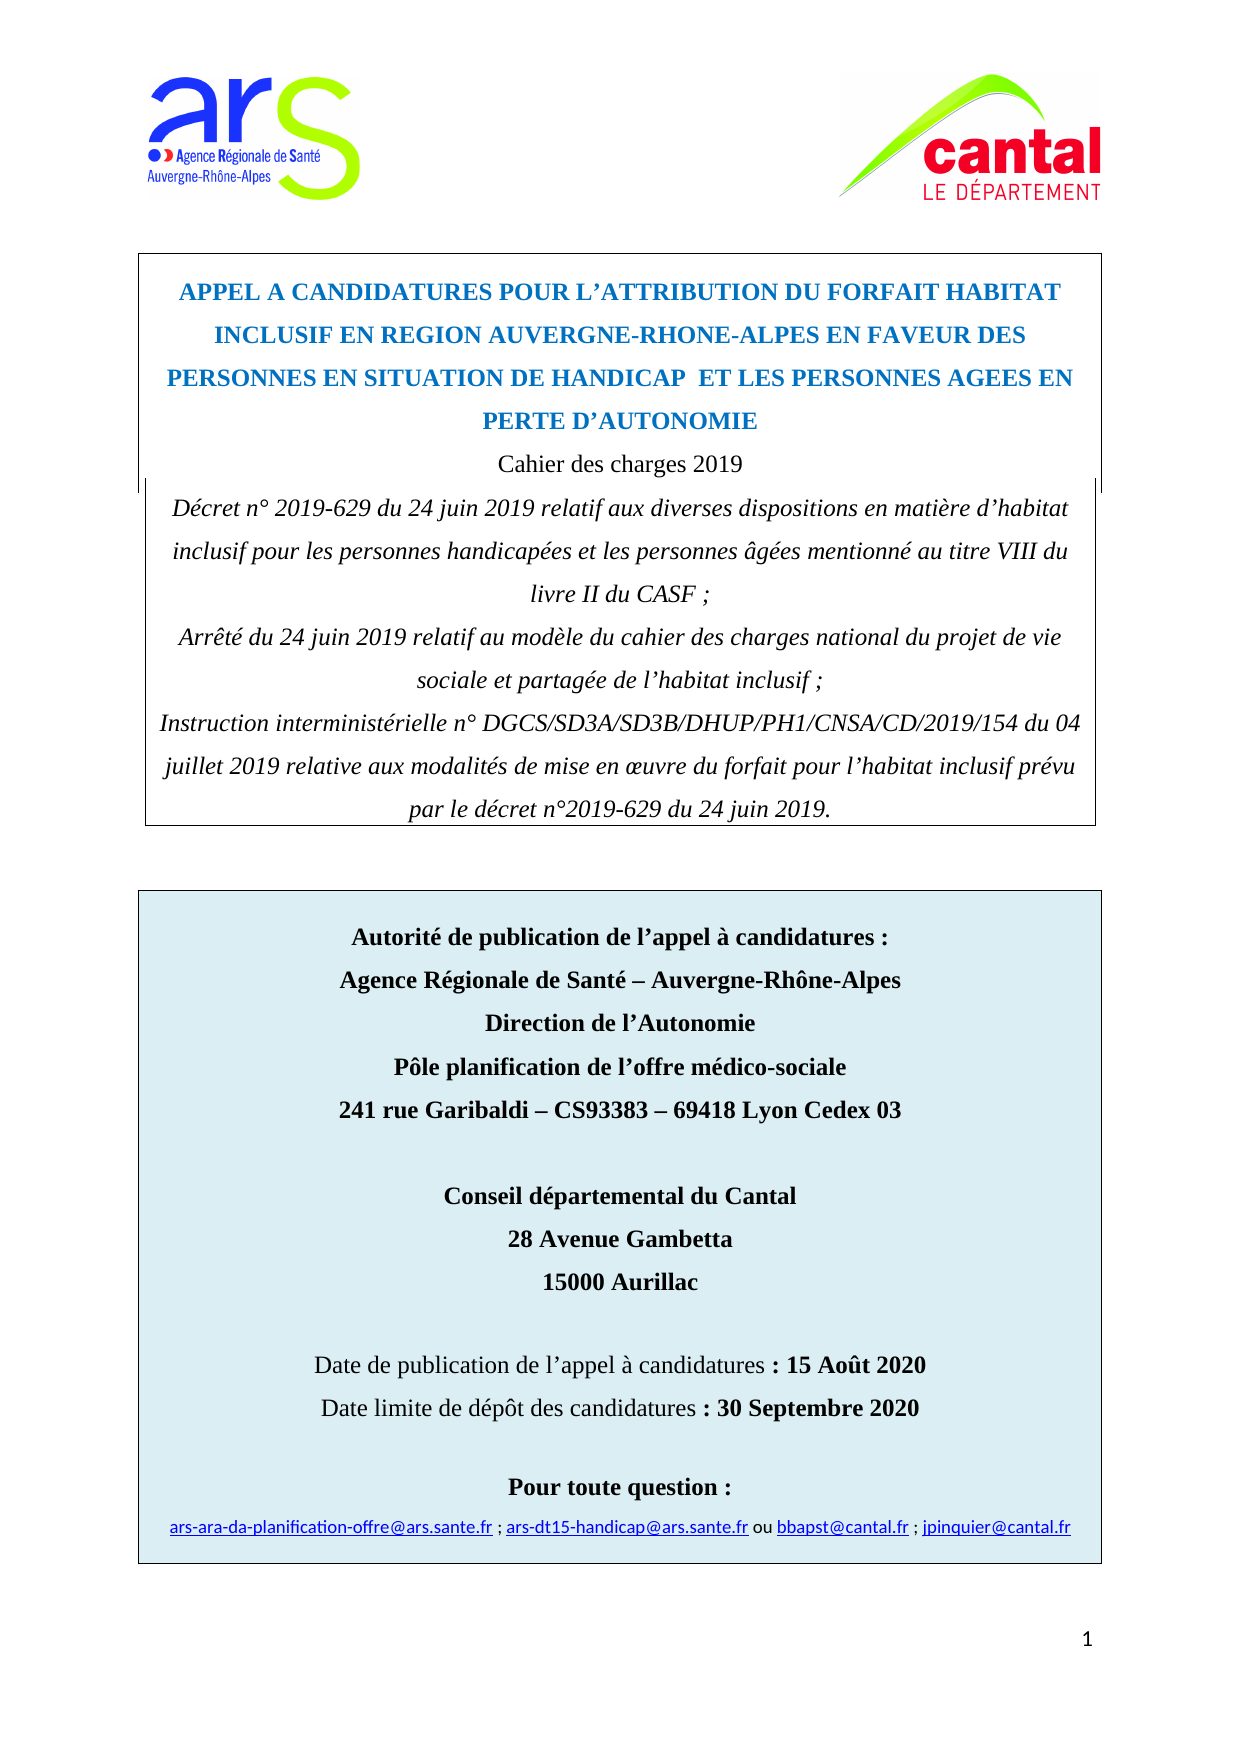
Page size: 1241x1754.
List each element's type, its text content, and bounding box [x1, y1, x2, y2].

text Autorité de publication de l’appel à candidatures : [139, 919, 1101, 951]
text Pôle planification de l’offre médico-sociale [139, 1048, 1101, 1080]
text ars-ara-da-planification-offre@ars.sante.fr ; ars-dt15-handicap@ars.sante.fr ou bbapst@cantal.fr ; jpinquier@cantal.fr [139, 1512, 1101, 1563]
picture [838, 73, 1100, 200]
text Date de publication de l’appel à candidatures : 15 Août 2020 [139, 1347, 1101, 1379]
text APPEL A CANDIDATURES POUR L’ATTRIBUTION DU FORFAIT HABITAT INCLUSIF EN REGION AUVERGNE-RHONE-ALPES EN FAVEUR DES PERSONNES EN SITUATION DE HANDICAP ET LES PERSONNES AGEES EN PERTE D’AUTONOMIE [139, 274, 1101, 435]
picture [147, 77, 360, 200]
text Décret n° 2019-629 du 24 juin 2019 relatif aux diverses dispositions en matière d’habitat inclusif pour les personnes handicapées et les personnes âgées mentionné au titre VIII du livre II du CASF ; [146, 489, 1095, 608]
text Cahier des charges 2019 [139, 446, 1101, 478]
text Conseil départemental du Cantal [139, 1178, 1101, 1210]
text Agence Régionale de Santé – Auvergne-Rhône-Alpes [139, 962, 1101, 994]
text 15000 Aurillac [139, 1264, 1101, 1296]
text 241 rue Garibaldi – CS93383 – 69418 Lyon Cedex 03 [139, 1092, 1101, 1123]
text Arrêté du 24 juin 2019 relatif au modèle du cahier des charges national du projet de vie sociale et partagée de l’habitat inclusif ; [146, 619, 1095, 694]
text Pour toute question : [139, 1469, 1101, 1501]
text 28 Avenue Gambetta [139, 1221, 1101, 1253]
text Instruction interministérielle n° DGCS/SD3A/SD3B/DHUP/PH1/CNSA/CD/2019/154 du 04 juillet 2019 relative aux modalités de mise en œuvre du forfait pour l’habitat inclusif prévu par le décret n°2019-629 du 24 juin 2019. [146, 705, 1095, 825]
text Date limite de dépôt des candidatures : 30 Septembre 2020 [139, 1390, 1101, 1422]
text Direction de l’Autonomie [139, 1005, 1101, 1037]
